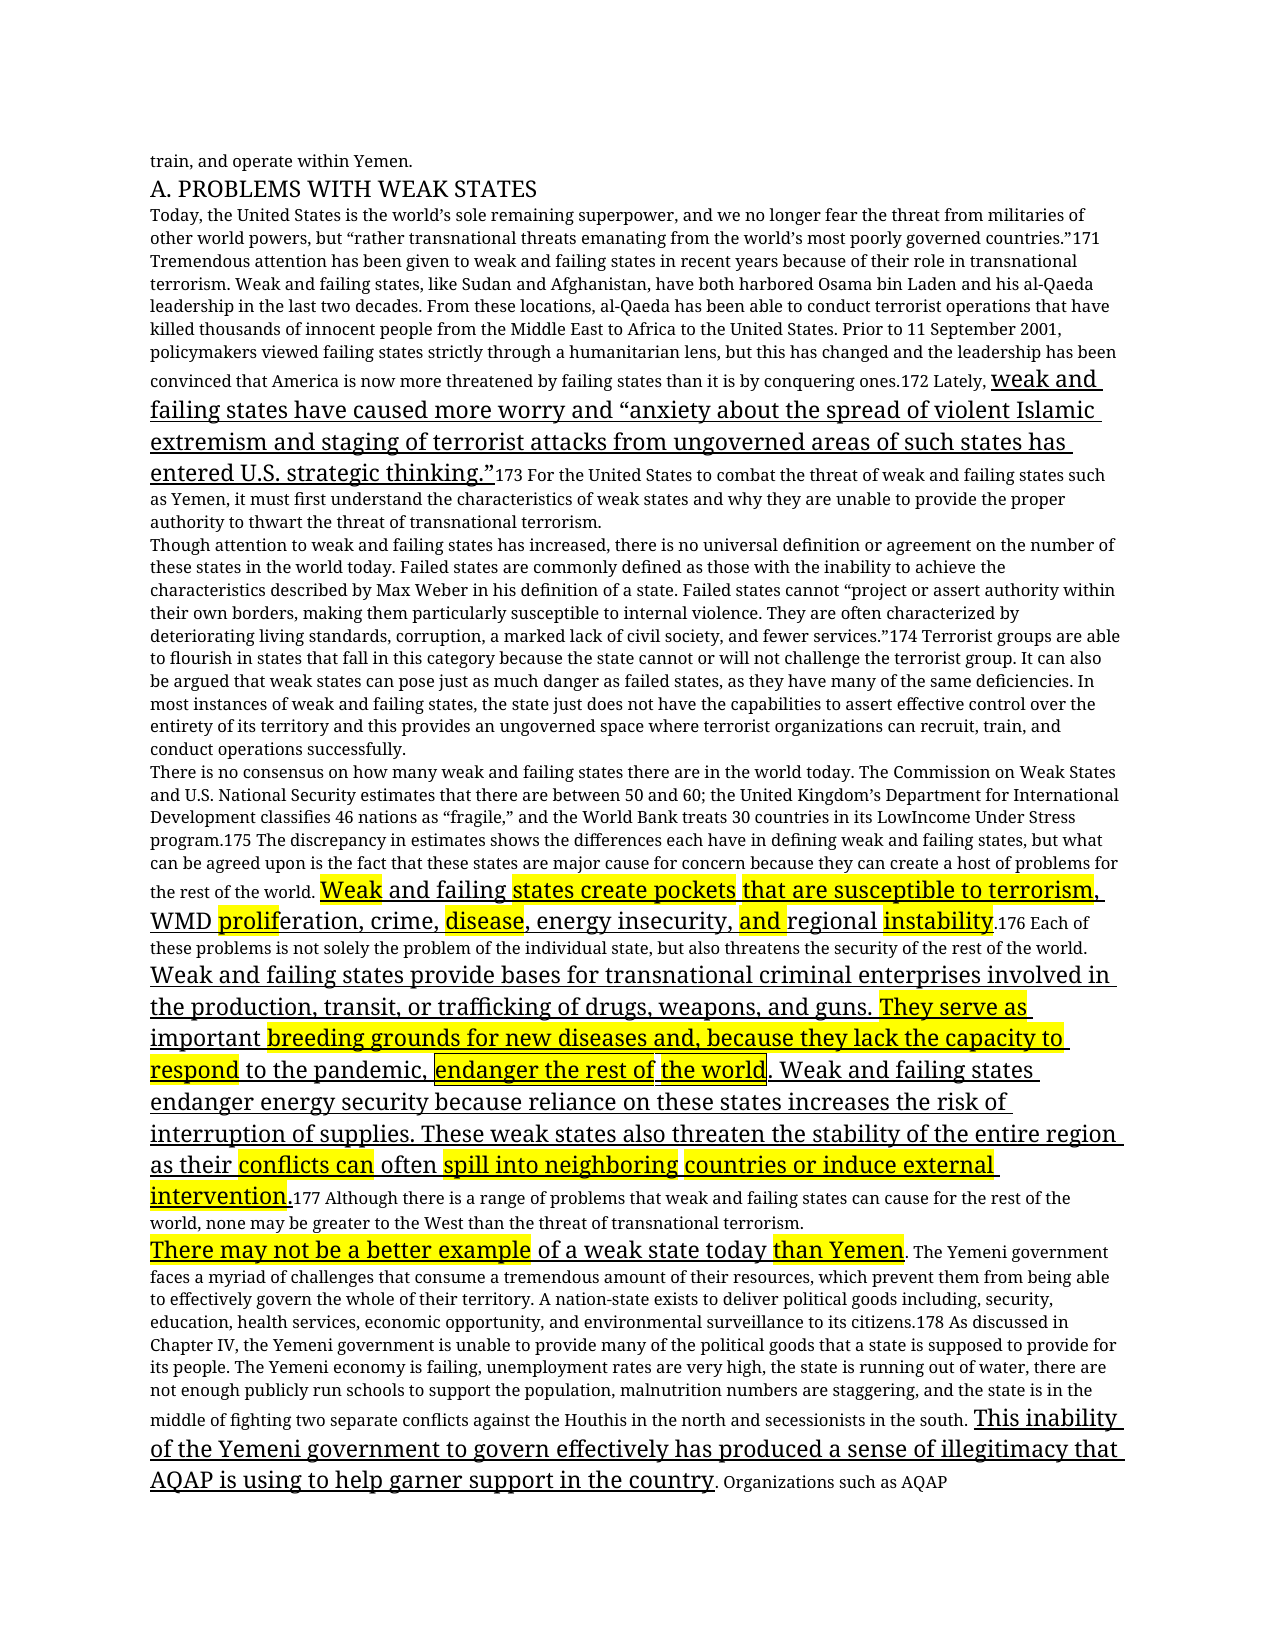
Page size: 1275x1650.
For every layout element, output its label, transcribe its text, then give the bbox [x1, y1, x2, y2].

text Today, the United States is the world’s sole remaining superpower, and we no longer fear the threat from militaries of other world powers, but “rather transnational threats emanating from the world’s most poorly governed countries.”171 Tremendous attention has been given to weak and failing states in recent years because of their role in transnational terrorism. Weak and failing states, like Sudan and Afghanistan, have both harbored Osama bin Laden and his al-Qaeda leadership in the last two decades. From these locations, al-Qaeda has been able to conduct terrorist operations that have killed thousands of innocent people from the Middle East to Africa to the United States. Prior to 11 September 2001, policymakers viewed failing states strictly through a humanitarian lens, but this has changed and the leadership has been convinced that America is now more threatened by failing states than it is by conquering ones.172 Lately, weak and failing states have caused more worry and “anxiety about the spread of violent Islamic extremism and staging of terrorist attacks from ungoverned areas of such states has entered U.S. strategic thinking.”173 For the United States to combat the threat of weak and failing states such as Yemen, it must first understand the characteristics of weak states and why they are unable to provide the proper authority to thwart the threat of transnational terrorism. [150, 204, 1125, 533]
text Though attention to weak and failing states has increased, there is no universal definition or agreement on the number of these states in the world today. Failed states are commonly defined as those with the inability to achieve the characteristics described by Max Weber in his definition of a state. Failed states cannot “project or assert authority within their own borders, making them particularly susceptible to internal violence. They are often characterized by deteriorating living standards, corruption, a marked lack of civil society, and fewer services.”174 Terrorist groups are able to flourish in states that fall in this category because the state cannot or will not challenge the terrorist group. It can also be argued that weak states can pose just as much danger as failed states, as they have many of the same deficiencies. In most instances of weak and failing states, the state just does not have the capabilities to assert effective control over the entirety of its territory and this provides an ungoverned space where terrorist organizations can recruit, train, and conduct operations successfully. [150, 533, 1125, 760]
text There may not be a better example of a weak state today than Yemen. The Yemeni government faces a myriad of challenges that consume a tremendous amount of their resources, which prevent them from being able to effectively govern the whole of their territory. A nation-state exists to deliver political goods including, security, education, health services, economic opportunity, and environmental surveillance to its citizens.178 As discussed in Chapter IV, the Yemeni government is unable to provide many of the political goods that a state is supposed to provide for its people. The Yemeni economy is failing, unemployment rates are very high, the state is running out of water, there are not enough publicly run schools to support the population, malnutrition numbers are staggering, and the state is in the middle of fighting two separate conflicts against the Houthis in the north and secessionists in the south. This inability of the Yemeni government to govern effectively has produced a sense of illegitimacy that AQAP is using to help garner support in the country. Organizations such as AQAP [150, 1234, 1125, 1459]
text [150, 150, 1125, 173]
text A. PROBLEMS WITH WEAK STATES [150, 173, 1125, 204]
text There is no consensus on how many weak and failing states there are in the world today. The Commission on Weak States and U.S. National Security estimates that there are between 50 and 60; the United Kingdom’s Department for International Development classifies 46 nations as “fragile,” and the World Bank treats 30 countries in its LowIncome Under Stress program.175 The discrepancy in estimates shows the differences each have in defining weak and failing states, but what can be agreed upon is the fact that these states are major cause for concern because they can create a host of problems for the rest of the world. Weak and failing states create pockets that are susceptible to terrorism, WMD proliferation, crime, disease, energy insecurity, and regional instability.176 Each of these problems is not solely the problem of the individual state, but also threatens the security of the rest of the world. Weak and failing states provide bases for transnational criminal enterprises involved in the production, transit, or trafficking of drugs, weapons, and guns. They serve as important breeding grounds for new diseases and, because they lack the capacity to respond to the pandemic, endanger the rest of the world. Weak and failing states endanger energy security because reliance on these states increases the risk of interruption of supplies. These weak states also threaten the stability of the entire region as their conflicts can often spill into neighboring countries or induce external intervention.177 Although there is a range of problems that weak and failing states can cause for the rest of the world, none may be greater to the West than the threat of transnational terrorism. [150, 760, 1125, 1234]
